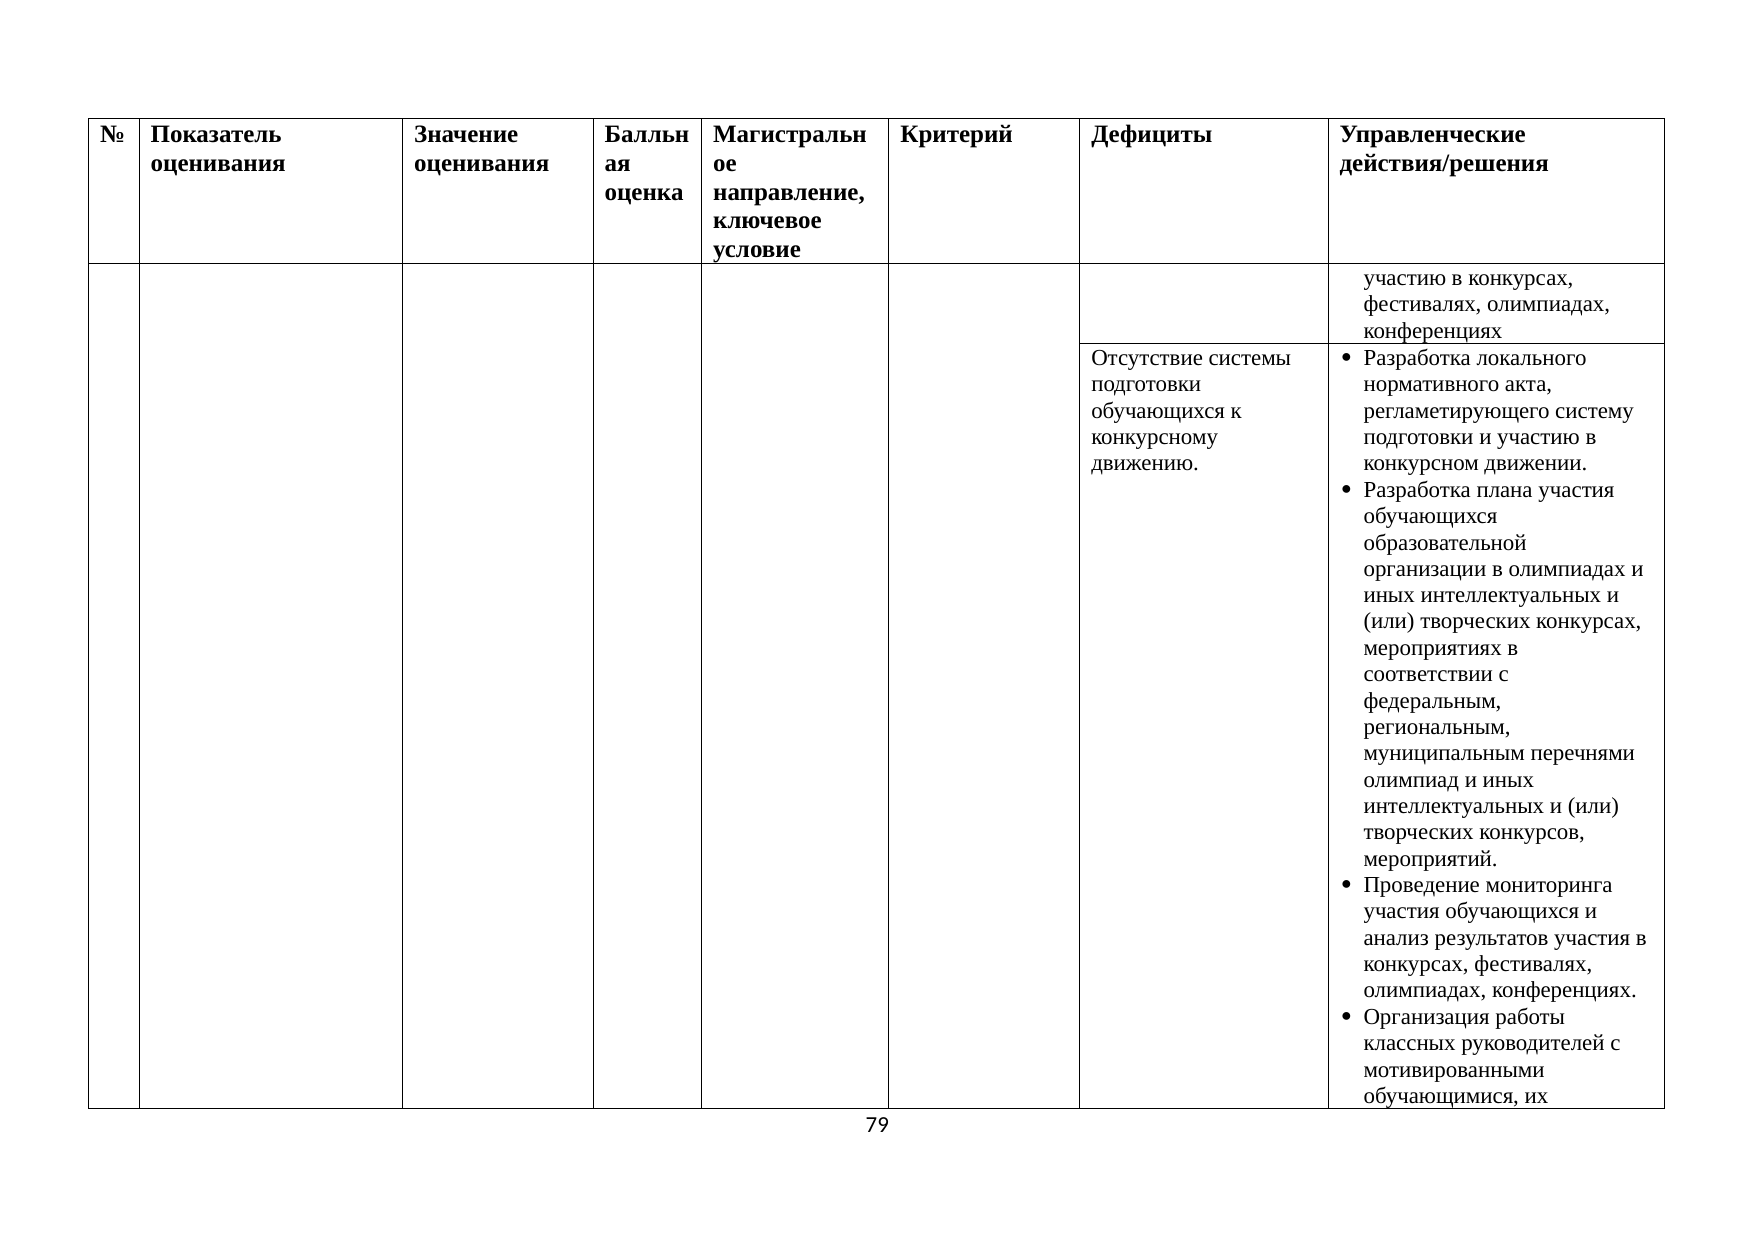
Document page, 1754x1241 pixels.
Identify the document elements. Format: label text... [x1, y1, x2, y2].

table_header Управленческие действия/решения [1329, 119, 1664, 263]
table_header Балльная оценка [594, 119, 701, 263]
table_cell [1080, 264, 1328, 343]
table_header Показатель оценивания [140, 119, 402, 263]
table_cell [1080, 344, 1328, 1108]
table_header № [89, 119, 139, 263]
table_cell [1329, 264, 1664, 343]
table_header Значение оценивания [403, 119, 593, 263]
table_header Магистральное направление, ключевое условие [702, 119, 888, 263]
table_header Дефициты [1080, 119, 1328, 263]
table_header Критерий [889, 119, 1079, 263]
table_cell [1329, 344, 1664, 1108]
